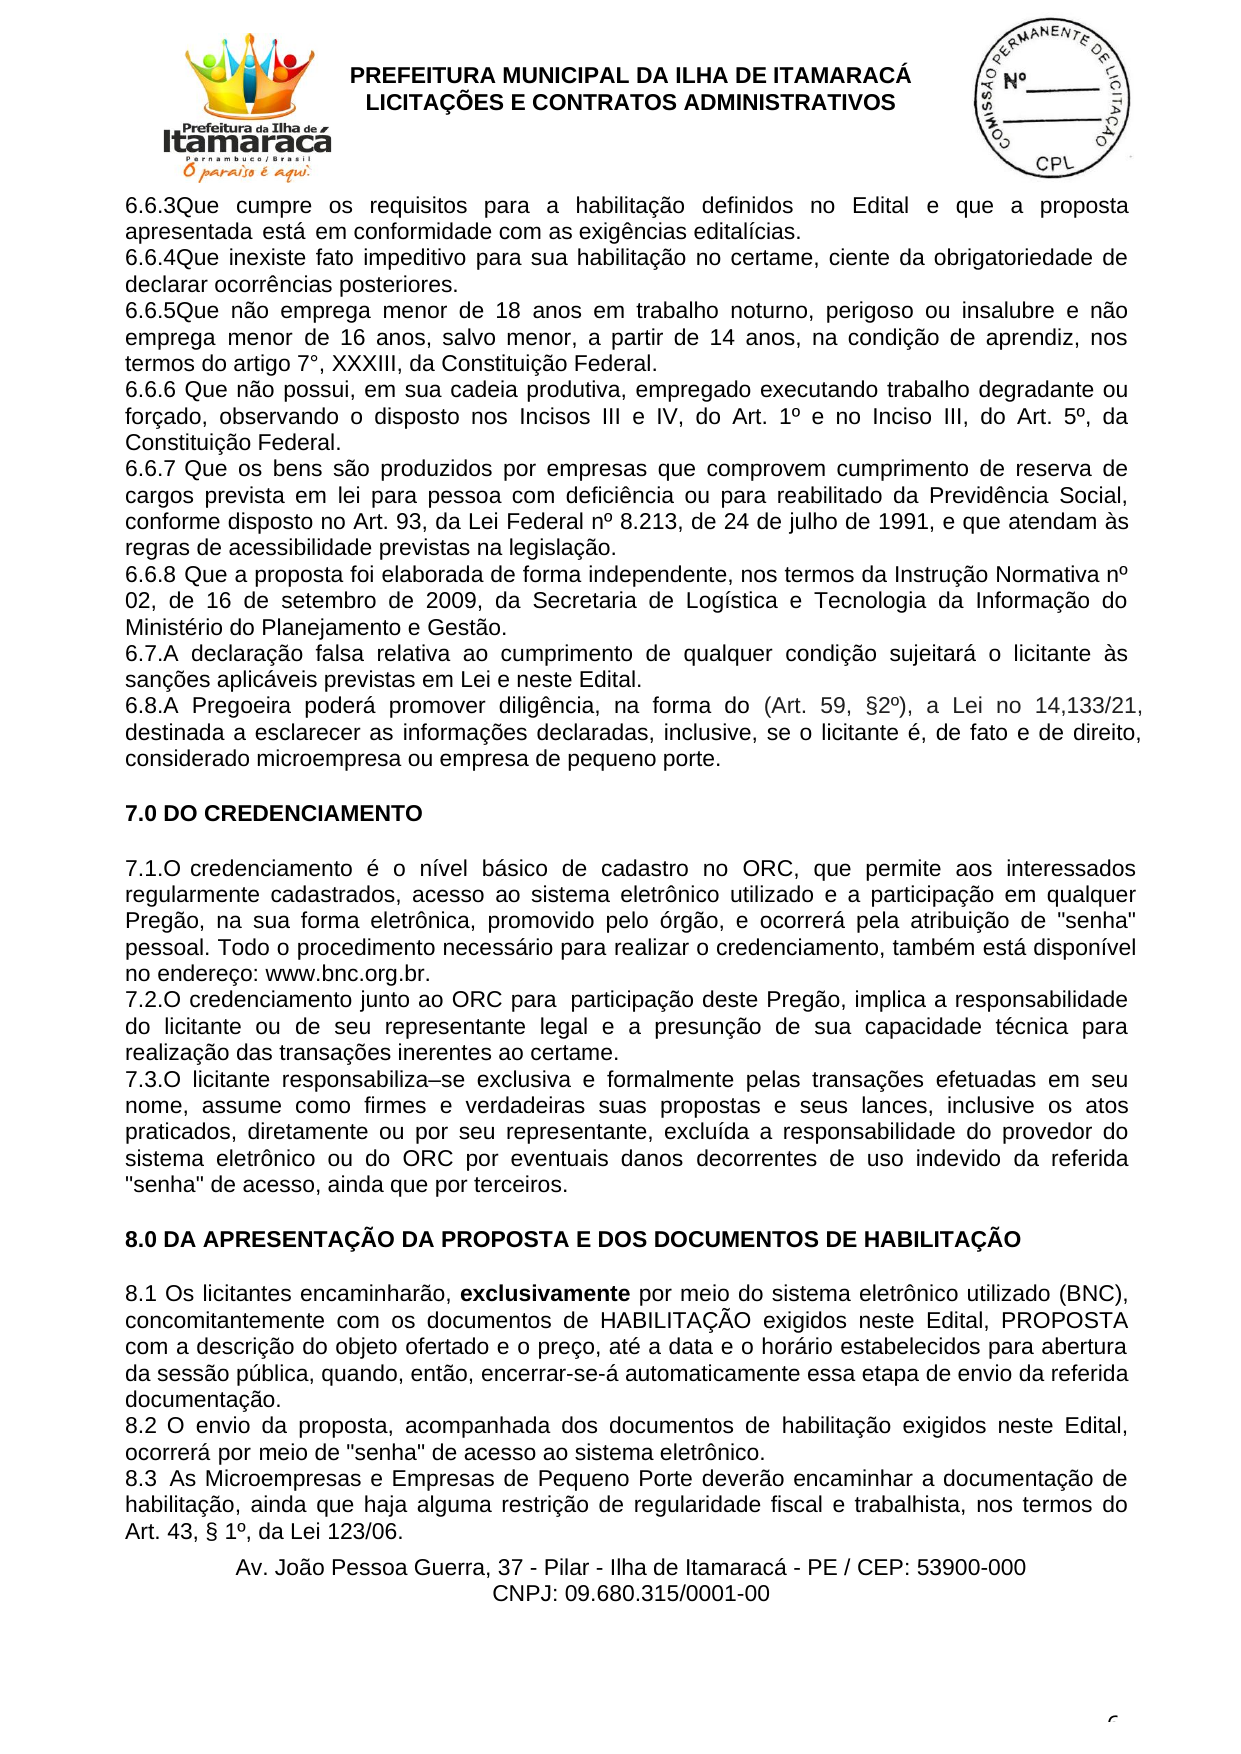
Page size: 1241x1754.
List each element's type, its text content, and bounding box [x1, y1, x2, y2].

list Que a proposta foi elaborada de forma independente, nos termos da Instrução Normativa nº 02, de 16 de setembro de 2009, da Secretaria de Logística e Tecnologia da Informação do Ministério do Planejamento e Gestão. [125, 561, 1129, 640]
list As Microempresas e Empresas de Pequeno Porte deverão encaminhar a documentação de habilitação, ainda que haja alguma restrição de regularidade fiscal e trabalhista, nos termos do Art. 43, § 1º, da Lei 123/06. [125, 1465, 1129, 1544]
text 6.8.A Pregoeira poderá promover diligência, na forma do (Art. 59, §2º), a Lei no 14,133/21, destinada a esclarecer as informações declaradas, inclusive, se o licitante é, de fato e de direito, considerado microempresa ou empresa de pequeno porte. [125, 692, 1143, 772]
text 6.6.3Que cumpre os requisitos para a habilitação definidos no Edital e que a proposta apresentada está em conformidade com as exigências editalícias. [125, 192, 1129, 244]
text 8.0 DA APRESENTAÇÃO DA PROPOSTA E DOS DOCUMENTOS DE HABILITAÇÃO [125, 1226, 1137, 1252]
picture [163, 33, 332, 183]
text 6.6.4Que inexiste fato impeditivo para sua habilitação no certame, ciente da obrigatoriedade de declarar ocorrências posteriores. [125, 244, 1129, 297]
text 6.6.5Que não emprega menor de 18 anos em trabalho noturno, perigoso ou insalubre e não emprega menor de 16 anos, salvo menor, a partir de 14 anos, na condição de aprendiz, nos termos do artigo 7°, XXXIII, da Constituição Federal. [125, 297, 1129, 376]
text 7.2.O credenciamento junto ao ORC para participação deste Pregão, implica a responsabilidade do licitante ou de seu representante legal e a presunção de sua capacidade técnica para realização das transações inerentes ao certame. [125, 986, 1129, 1065]
text 7.1.O credenciamento é o nível básico de cadastro no ORC, que permite aos interessados regularmente cadastrados, acesso ao sistema eletrônico utilizado e a participação em qualquer Pregão, na sua forma eletrônica, promovido pelo órgão, e ocorrerá pela atribuição de "senha" pessoal. Todo o procedimento necessário para realizar o credenciamento, também está disponível no endereço: www.bnc.org.br. [125, 854, 1137, 986]
list Que os bens são produzidos por empresas que comprovem cumprimento de reserva de cargos prevista em lei para pessoa com deficiência ou para reabilitado da Previdência Social, conforme disposto no Art. 93, da Lei Federal nº 8.213, de 24 de julho de 1991, e que atendam às regras de acessibilidade previstas na legislação. [125, 455, 1129, 561]
picture [971, 12, 1135, 183]
text 8.2 O envio da proposta, acompanhada dos documentos de habilitação exigidos neste Edital, ocorrerá por meio de "senha" de acesso ao sistema eletrônico. [125, 1412, 1129, 1465]
text 7.0 DO CREDENCIAMENTO [125, 800, 1137, 826]
text 7.3.O licitante responsabiliza–se exclusiva e formalmente pelas transações efetuadas em seu nome, assume como firmes e verdadeiras suas propostas e seus lances, inclusive os atos praticados, diretamente ou por seu representante, excluída a responsabilidade do provedor do sistema eletrônico ou do ORC por eventuais danos decorrentes de uso indevido da referida "senha" de acesso, ainda que por terceiros. [125, 1066, 1129, 1197]
text 6.6.6 Que não possui, em sua cadeia produtiva, empregado executando trabalho degradante ou forçado, observando o disposto nos Incisos III e IV, do Art. 1º e no Inciso III, do Art. 5º, da Constituição Federal. [125, 376, 1129, 455]
text 6.7.A declaração falsa relativa ao cumprimento de qualquer condição sujeitará o licitante às sanções aplicáveis previstas em Lei e neste Edital. [125, 640, 1129, 692]
text 8.1 Os licitantes encaminharão, exclusivamente por meio do sistema eletrônico utilizado (BNC), concomitantemente com os documentos de HABILITAÇÃO exigidos neste Edital, PROPOSTA com a descrição do objeto ofertado e o preço, até a data e o horário estabelecidos para abertura da sessão pública, quando, então, encerrar-se-á automaticamente essa etapa de envio da referida documentação. [125, 1280, 1129, 1412]
